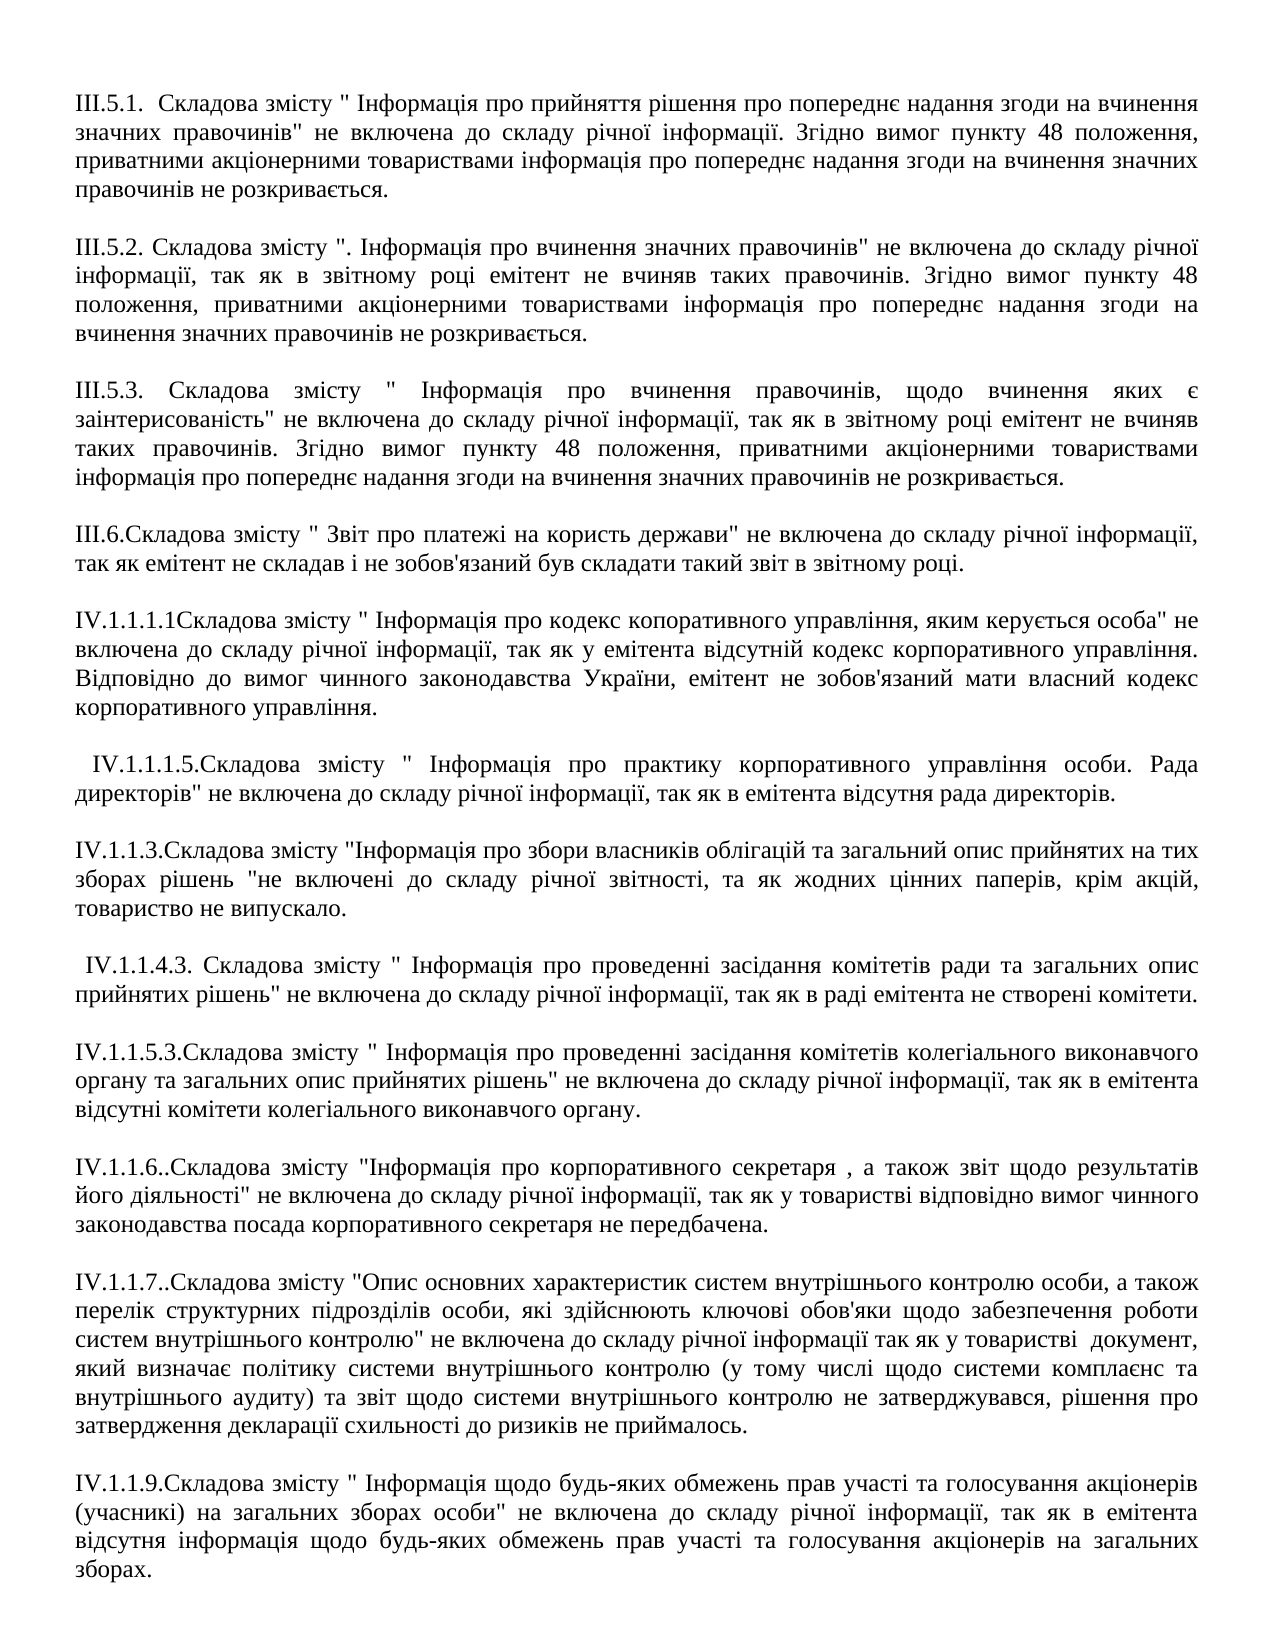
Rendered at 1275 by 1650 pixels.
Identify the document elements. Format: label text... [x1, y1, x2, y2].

text IV.1.1.9.Складова змiсту " Iнформацiя щодо будь-яких обмежень прав участi та голосування акцiонерiв (учасникi) на загальних зборах особи" не включена до складу рiчної iнформацiї, так як в емiтента вiдсутня iнформацiя щодо будь-яких обмежень прав участi та голосування акцiонерiв на загальних зборах. [75, 1468, 1200, 1583]
text III.6.Складова змiсту " Звiт про платежi на користь держави" не включена до складу рiчної iнформацiї, так як емiтент не складав i не зобов'язаний був складати такий звiт в звiтному роцi. [75, 519, 1200, 577]
text IV.1.1.1.1Складова змiсту " Iнформацiя про кодекс копоративного управлiння, яким керується особа" не включена до складу рiчної iнформацiї, так як у емiтента вiдсутнiй кодекс корпоративного управлiння. Вiдповiдно до вимог чинного законодавства України, емiтент не зобов'язаний мати власний кодекс корпоративного управлiння. [75, 606, 1200, 721]
text IV.1.1.4.3. Складова змiсту " Iнформацiя про проведеннi засiдання комiтетiв ради та загальних опис прийнятих рiшень" не включена до складу рiчної iнформацiї, так як в радi емiтента не створенi комiтети. [75, 951, 1200, 1008]
text IV.1.1.5.3.Складова змiсту " Iнформацiя про проведеннi засiдання комiтетiв колегiального виконавчого органу та загальних опис прийнятих рiшень" не включена до складу рiчної iнформацiї, так як в емiтента вiдсутнi комiтети колегiального виконавчого органу. [75, 1037, 1200, 1123]
text III.5.3. Складова змiсту " Iнформацiя про вчинення правочинiв, щодо вчинення яких є заiнтерисованiсть" не включена до складу рiчної iнформацiї, так як в звiтному роцi емiтент не вчиняв таких правочинiв. Згiдно вимог пункту 48 положення, приватними акцiонерними товариствами iнформацiя про попереднє надання згоди на вчинення значних правочинiв не розкривається. [75, 376, 1200, 491]
text IV.1.1.6..Складова змiсту "Iнформацiя про корпоративного секретаря , а також звiт щодо результатiв його дiяльностi" не включена до складу рiчної iнформацiї, так як у товариствi вiдповiдно вимог чинного законодавства посада корпоративного секретаря не передбачена. [75, 1152, 1200, 1238]
text IV.1.1.1.5.Складова змiсту " Iнформацiя про практику корпоративного управлiння особи. Рада директорiв" не включена до складу рiчної iнформацiї, так як в емiтента вiдсутня рада директорiв. [75, 749, 1200, 807]
text IV.1.1.7..Складова змiсту "Опис основних характеристик систем внутрiшнього контролю особи, а також перелiк структурних пiдроздiлiв особи, якi здiйснюють ключовi обов'яки щодо забезпечення роботи систем внутрiшнього контролю" не включена до складу рiчної iнформацiї так як у товариствi документ, який визначає полiтику системи внутрiшнього контролю (у тому числi щодо системи комплаєнс та внутрiшнього аудиту) та звiт щодо системи внутрiшнього контролю не затверджувався, рiшення про затвердження декларацiї схильностi до ризикiв не приймалось. [75, 1267, 1200, 1439]
text III.5.2. Складова змiсту ". Iнформацiя про вчинення значних правочинiв" не включена до складу рiчної iнформацiї, так як в звiтному роцi емiтент не вчиняв таких правочинiв. Згiдно вимог пункту 48 положення, приватними акцiонерними товариствами iнформацiя про попереднє надання згоди на вчинення значних правочинiв не розкривається. [75, 232, 1200, 347]
text III.5.1. Складова змiсту " Iнформацiя про прийняття рiшення про попереднє надання згоди на вчинення значних правочинiв" не включена до складу рiчної iнформацiї. Згiдно вимог пункту 48 положення, приватними акцiонерними товариствами iнформацiя про попереднє надання згоди на вчинення значних правочинiв не розкривається. [75, 88, 1200, 203]
text IV.1.1.3.Складова змiсту "Iнформацiя про збори власникiв облiгацiй та загальний опис прийнятих на тих зборах рiшень "не включенi до складу рiчної звiтностi, та як жодних цiнних паперiв, крiм акцiй, товариство не випускало. [75, 836, 1200, 922]
